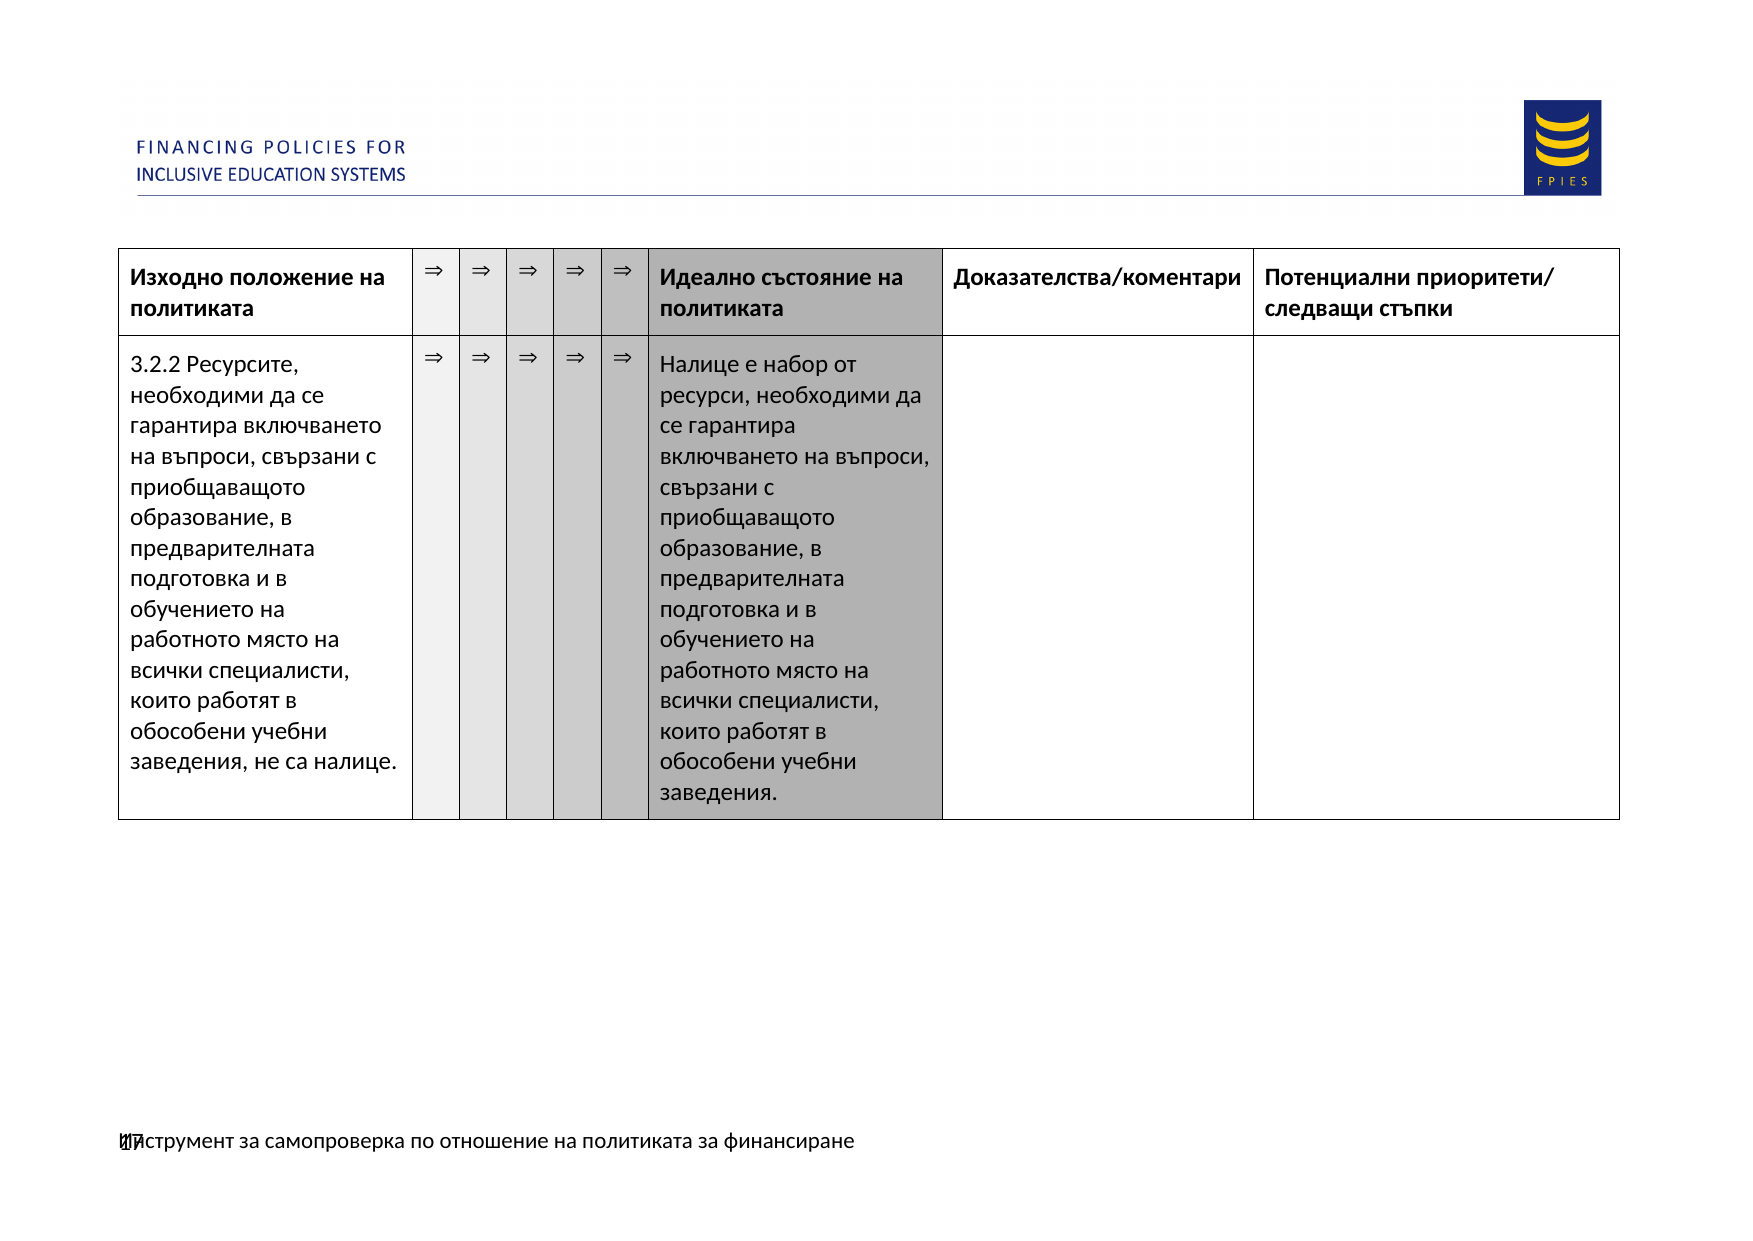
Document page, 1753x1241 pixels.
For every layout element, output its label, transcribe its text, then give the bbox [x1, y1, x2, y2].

table_header [413, 249, 459, 335]
table_cell 3.2.2 Ресурсите, необходими да се гарантира включването на въпроси, свързани с приобщаващото образование, в предварителната подготовка и в обучението на работното място на всички специалисти, които работят в обособени учебни заведения, не са налице. [119, 336, 412, 819]
table_cell [460, 336, 506, 819]
table_cell Налице е набор от ресурси, необходими да се гарантира включването на въпроси, свързани с приобщаващото образование, в предварителната подготовка и в обучението на работното място на всички специалисти, които работят в обособени учебни заведения. [649, 336, 942, 819]
table_header Потенциални приоритети/ следващи стъпки [1254, 249, 1619, 335]
table_header Идеално състояние на политиката [649, 249, 942, 335]
table_header [602, 249, 648, 335]
picture [118, 73, 1620, 220]
table_cell [943, 336, 1253, 819]
table_header [554, 249, 601, 335]
table_cell [507, 336, 553, 819]
table_cell [602, 336, 648, 819]
table_header Доказателства/коментари [943, 249, 1253, 335]
table_header Изходно положение на политиката [119, 249, 412, 335]
table_cell [413, 336, 459, 819]
table_header [507, 249, 553, 335]
table_header [460, 249, 506, 335]
table_cell [554, 336, 601, 819]
table_cell [1254, 336, 1619, 819]
